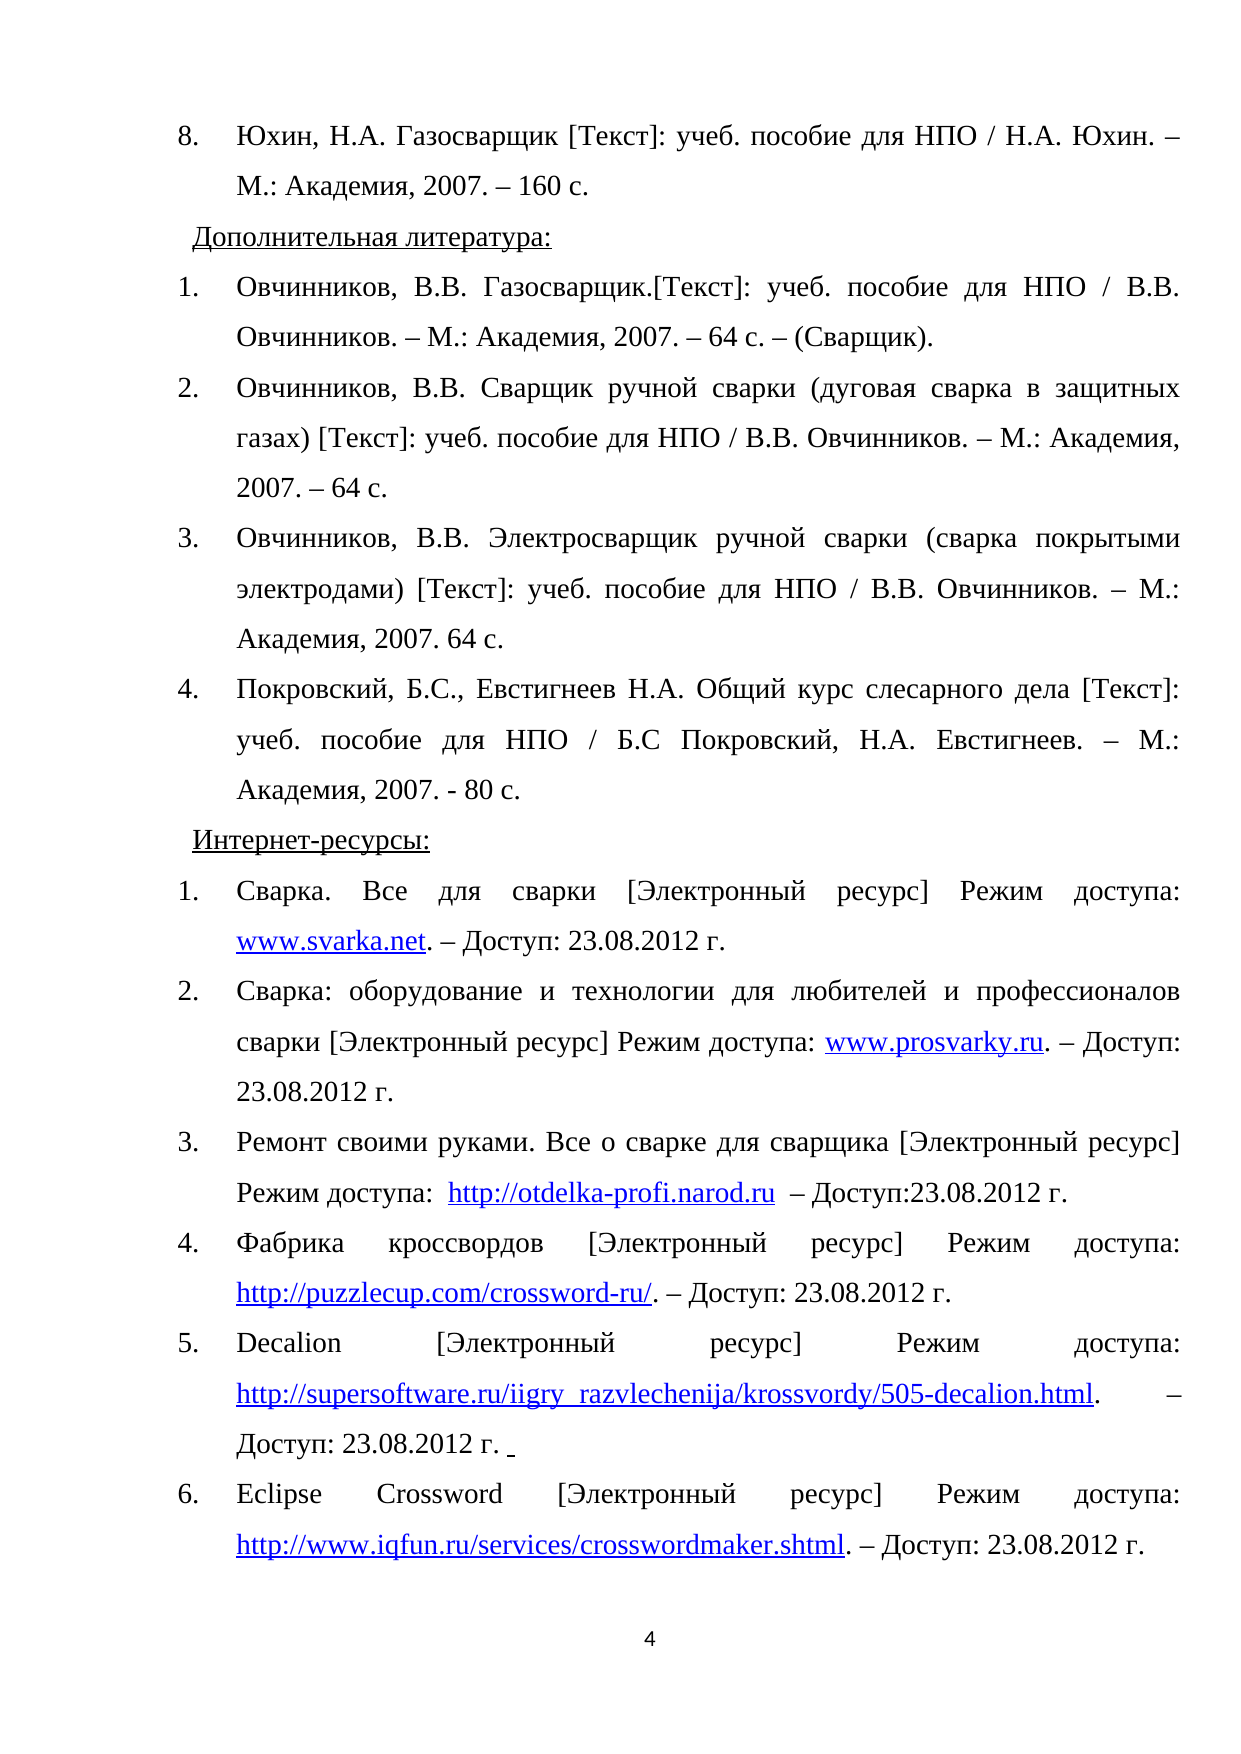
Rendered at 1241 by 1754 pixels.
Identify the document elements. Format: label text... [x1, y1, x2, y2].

list Овчинников, В.В. Сварщик ручной сварки (дуговая сварка в защитных газах) [Текст]: учеб. пособие для НПО / В.В. Овчинников. – М.: Академия, 2007. – 64 с. [177, 370, 1181, 504]
list Eclipse Crossword [Электронный ресурс] Режим доступа: http://www.iqfun.ru/services/crosswordmaker.shtml. – Доступ: 23.08.2012 г. [177, 1477, 1181, 1560]
list Овчинников, В.В. Газосварщик.[Текст]: учеб. пособие для НПО / В.В. Овчинников. – М.: Академия, 2007. – 64 с. – (Сварщик). [177, 269, 1181, 353]
list Юхин, Н.А. Газосварщик [Текст]: учеб. пособие для НПО / Н.А. Юхин. – М.: Академия, 2007. – 160 с. [177, 118, 1181, 202]
list Сварка: оборудование и технологии для любителей и профессионалов сварки [Электронный ресурс] Режим доступа: www.prosvarky.ru. – Доступ: 23.08.2012 г. [177, 973, 1181, 1108]
list Овчинников, В.В. Электросварщик ручной сварки (сварка покрытыми электродами) [Текст]: учеб. пособие для НПО / В.В. Овчинников. – М.: Академия, 2007. 64 с. [177, 521, 1181, 655]
list Покровский, Б.С., Евстигнеев Н.А. Общий курс слесарного дела [Текст]: учеб. пособие для НПО / Б.С Покровский, Н.А. Евстигнеев. – М.: Академия, 2007. - 80 с. [177, 672, 1181, 806]
text Дополнительная литература: [118, 219, 1181, 252]
list Decalion [Электронный ресурс] Режим доступа: http://supersoftware.ru/iigry_razvlechenija/krossvordy/505-decalion.html. – Доступ: 23.08.2012 г. [177, 1326, 1181, 1460]
list Фабрика кроссвордов [Электронный ресурс] Режим доступа: http://puzzlecup.com/crossword-ru/. – Доступ: 23.08.2012 г. [177, 1225, 1181, 1309]
list Сварка. Все для сварки [Электронный ресурс] Режим доступа: www.svarka.net. – Доступ: 23.08.2012 г. [177, 873, 1181, 957]
text Интернет-ресурсы: [118, 822, 1181, 856]
list Ремонт своими руками. Все о сварке для сварщика [Электронный ресурс] Режим доступа: http://otdelka-profi.narod.ru – Доступ:23.08.2012 г. [177, 1124, 1181, 1208]
